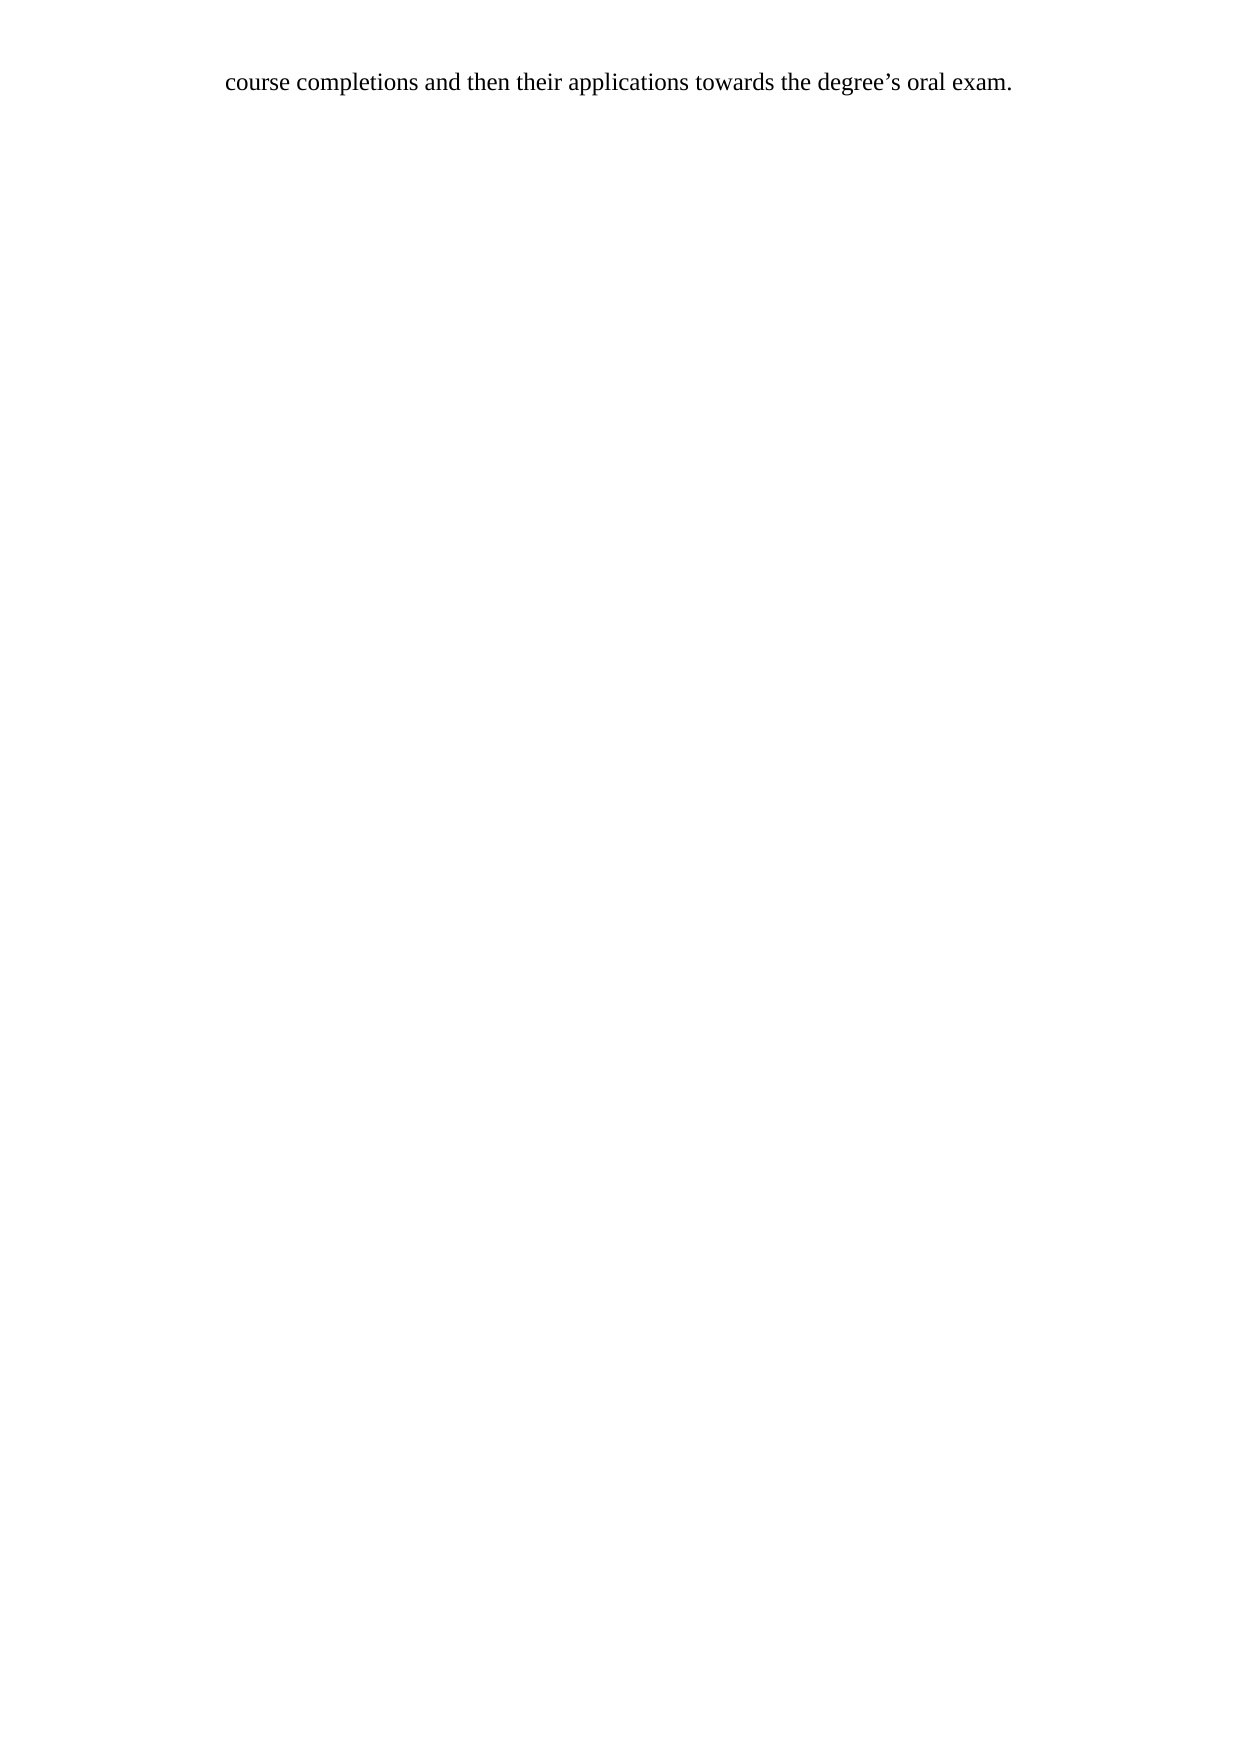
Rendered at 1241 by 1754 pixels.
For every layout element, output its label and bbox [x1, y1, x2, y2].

list [187, 63, 1053, 100]
